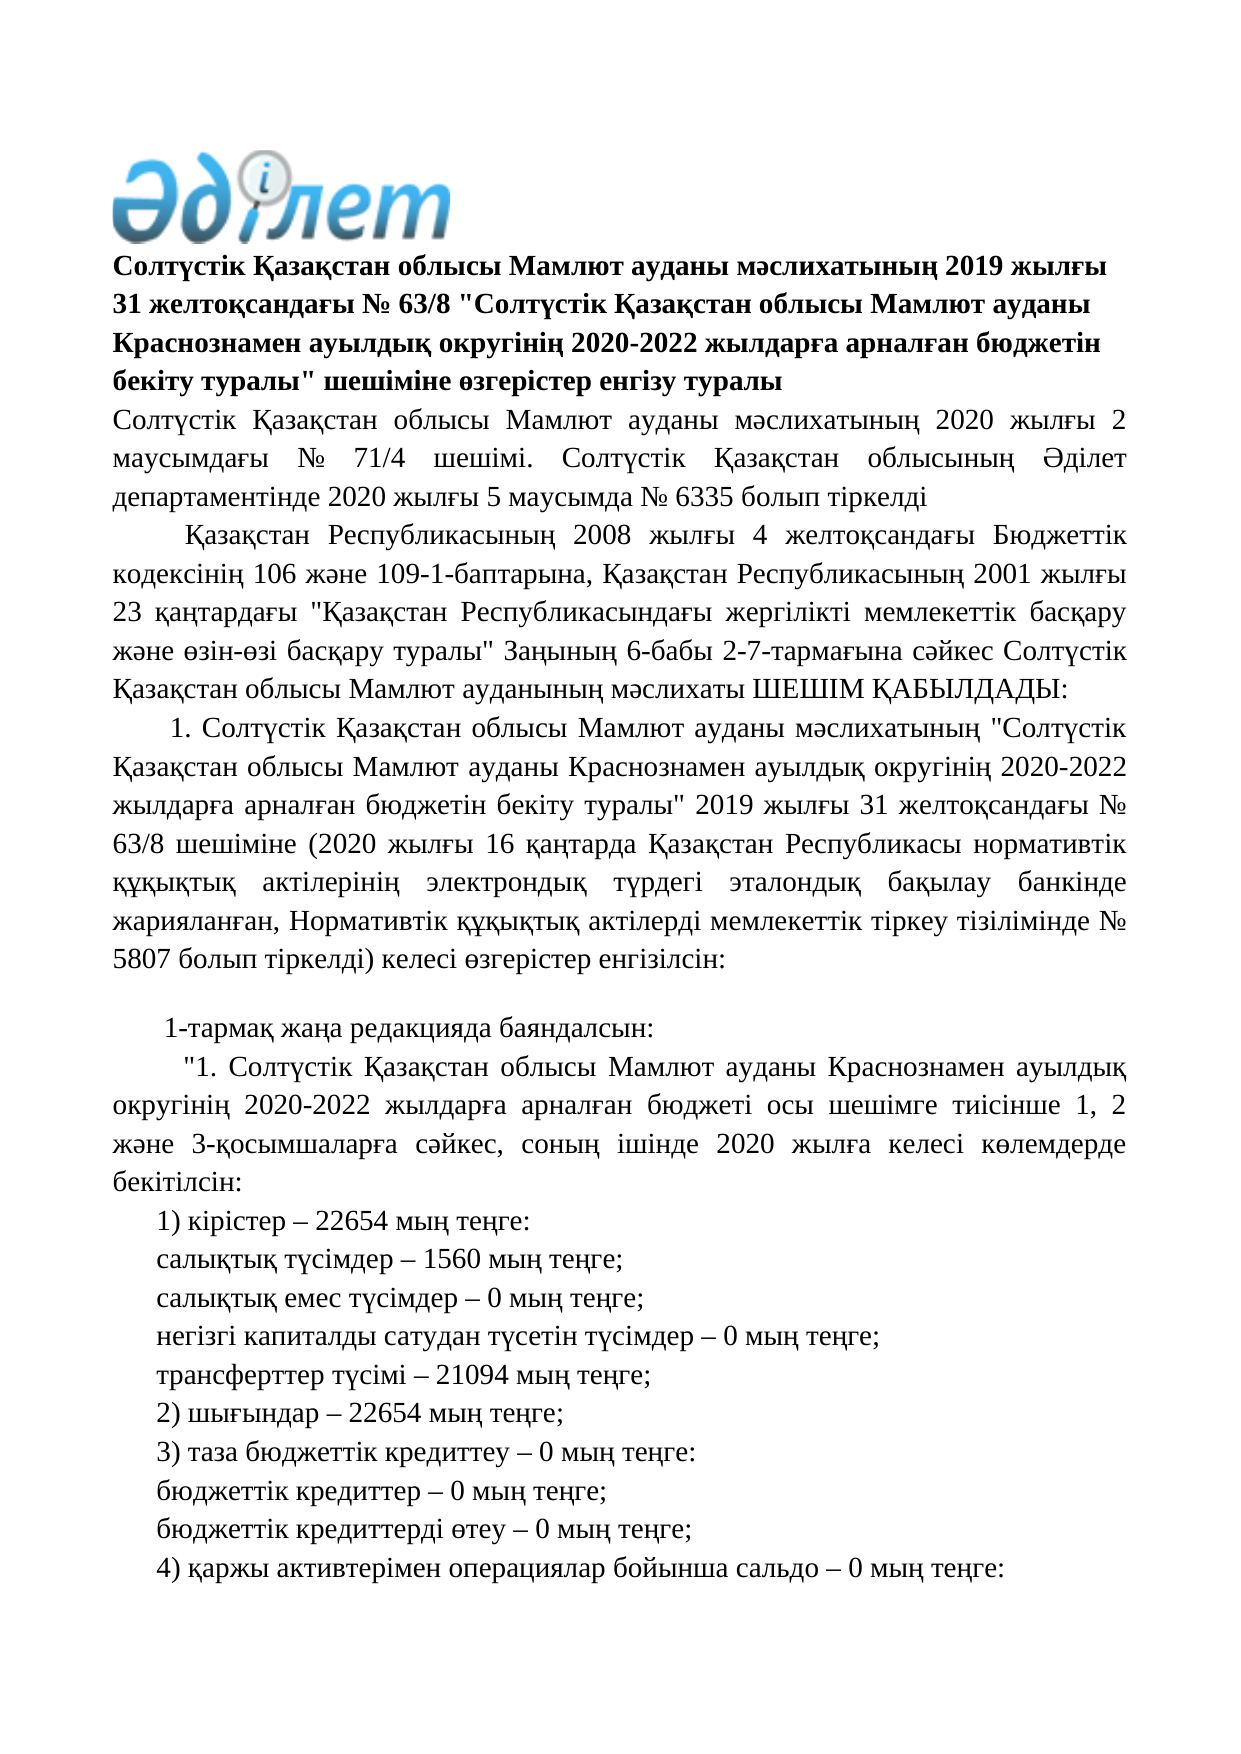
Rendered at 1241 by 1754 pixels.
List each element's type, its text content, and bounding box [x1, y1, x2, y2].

text 4) қаржы активтерімен операциялар бойынша сальдо – 0 мың теңге: [112, 1550, 1128, 1583]
picture [112, 150, 451, 244]
text бюджеттік кредиттерді өтеу – 0 мың теңге; [112, 1511, 1128, 1545]
text негізгі капиталды сатудан түсетін түсімдер – 0 мың теңге; [112, 1318, 1128, 1352]
text салықтық түсімдер – 1560 мың теңге; [112, 1241, 1128, 1275]
text Солтүстік Қазақстан облысы Мамлют ауданы мәслихатының 2020 жылғы 2 маусымдағы № 71/4 шешімі. Солтүстік Қазақстан облысының Әділет департаментінде 2020 жылғы 5 маусымда № 6335 болып тіркелді [112, 402, 1128, 512]
text 1. Солтүстік Қазақстан облысы Мамлют ауданы мәслихатының "Солтүстік Қазақстан облысы Мамлют ауданы Краснознамен ауылдық округінің 2020-2022 жылдарға арналған бюджетін бекіту туралы" 2019 жылғы 31 желтоқсандағы № 63/8 шешіміне (2020 жылғы 16 қаңтарда Қазақстан Республикасы нормативтік құқықтық актілерінің электрондық түрдегі эталондық бақылау банкінде жарияланған, Нормативтік құқықтық актілерді мемлекеттік тіркеу тізілімінде № 5807 болып тіркелді) келесі өзгерістер енгізілсін: [112, 710, 1128, 975]
text 3) таза бюджеттік кредиттеу – 0 мың теңге: [112, 1434, 1128, 1468]
text бюджеттік кредиттер – 0 мың теңге; [112, 1473, 1128, 1506]
text Қазақстан Республикасының 2008 жылғы 4 желтоқсандағы Бюджеттік кодексiнің 106 және 109-1-баптарына, Қазақстан Республикасының 2001 жылғы 23 қаңтардағы "Қазақстан Республикасындағы жергілікті мемлекеттік басқару және өзін-өзі басқару туралы" Заңының 6-бабы 2-7-тармағына сәйкес Солтүстік Қазақстан облысы Мамлют ауданының мәслихаты ШЕШІМ ҚАБЫЛДАДЫ: [112, 517, 1128, 705]
text трансферттер түсімі – 21094 мың теңге; [112, 1357, 1128, 1391]
text 2) шығындар – 22654 мың теңге; [112, 1396, 1128, 1429]
text "1. Солтүстік Қазақстан облысы Мамлют ауданы Краснознамен ауылдық округінің 2020-2022 жылдарға арналған бюджеті осы шешімге тиісінше 1, 2 және 3-қосымшаларға сәйкес, соның ішінде 2020 жылға келесі көлемдерде бекітілсін: [112, 1049, 1128, 1198]
text 1) кірістер – 22654 мың теңге: [112, 1203, 1128, 1236]
text Солтүстік Қазақстан облысы Мамлют ауданы мәслихатының 2019 жылғы 31 желтоқсандағы № 63/8 "Солтүстік Қазақстан облысы Мамлют ауданы Краснознамен ауылдық округінің 2020-2022 жылдарға арналған бюджетін бекіту туралы" шешіміне өзгерістер енгізу туралы [112, 248, 1128, 397]
text 1-тармақ жаңа редакцияда баяндалсын: [112, 1010, 1128, 1044]
text салықтық емес түсімдер – 0 мың теңге; [112, 1280, 1128, 1313]
